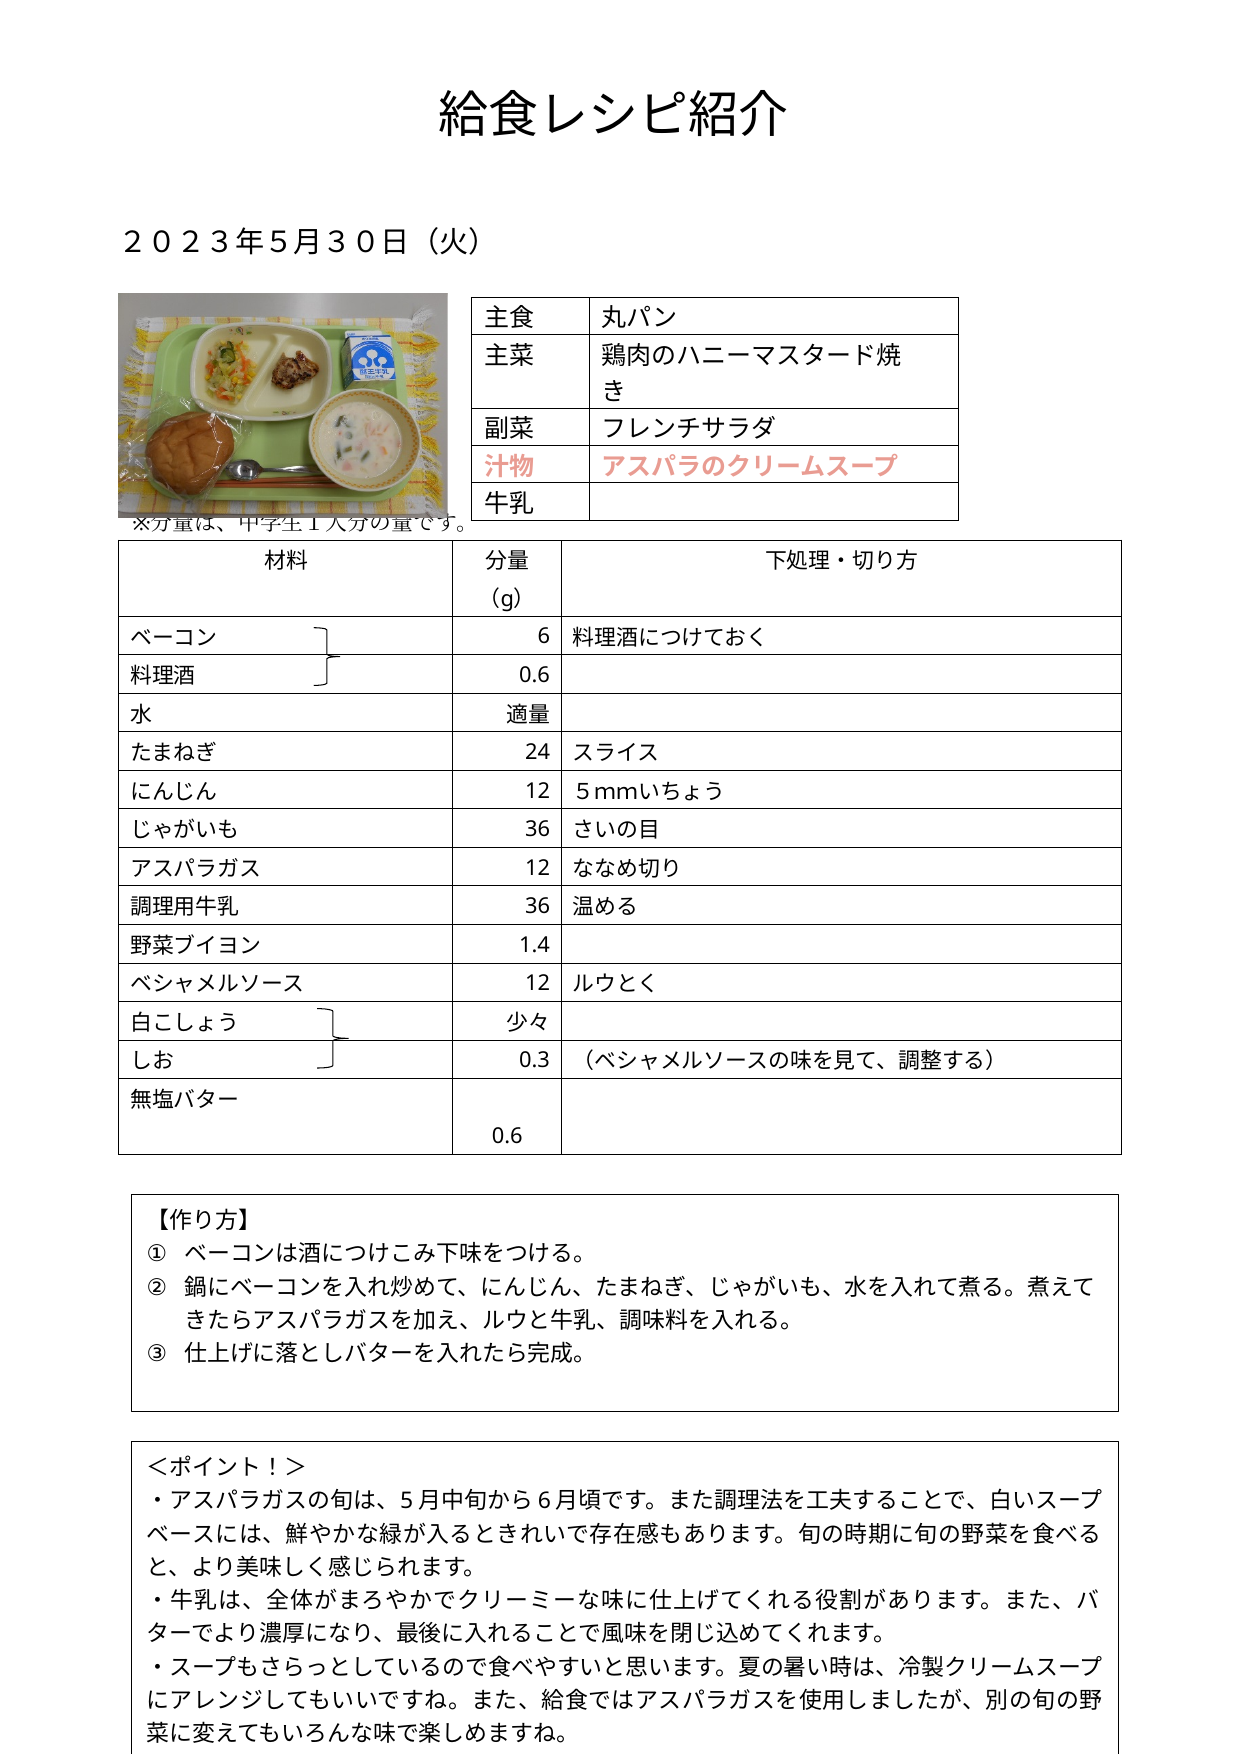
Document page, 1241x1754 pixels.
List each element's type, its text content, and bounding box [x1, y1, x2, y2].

table_cell ベシャメルソース [119, 964, 452, 1001]
table_cell 主菜 [472, 335, 589, 408]
text ※分量は、中学生１人分の量です。 [118, 502, 1100, 539]
table_cell ななめ切り [562, 848, 1121, 885]
table_cell 12 [453, 771, 561, 808]
table_cell 少々 [453, 1002, 561, 1039]
table_cell 副菜 [472, 409, 589, 445]
table_cell [562, 925, 1121, 962]
table_cell ルウとく [562, 964, 1121, 1001]
table_cell 鶏肉のハニーマスタード焼き [590, 335, 958, 408]
table_cell 料理酒 [119, 655, 452, 693]
table_cell 1.4 [453, 925, 561, 962]
table_cell 24 [453, 732, 561, 770]
table_cell じゃがいも [119, 809, 452, 847]
table_cell [562, 1002, 1121, 1039]
table_header 分量（g） [453, 541, 561, 616]
table_cell 白こしょう [119, 1002, 452, 1039]
text ２０２３年５月３０日（火） [118, 202, 1122, 277]
table_cell 0.6 [453, 655, 561, 693]
table_cell 汁物 [472, 446, 589, 482]
table_cell 12 [453, 964, 561, 1001]
table_header 材料 [119, 541, 452, 616]
table_cell [562, 655, 1121, 693]
picture [118, 293, 448, 518]
table_cell 料理酒につけておく [562, 617, 1121, 654]
table_cell ５ｍｍいちょう [562, 771, 1121, 808]
table_cell たまねぎ [119, 732, 452, 770]
table_cell 水 [119, 694, 452, 731]
table_cell 12 [453, 848, 561, 885]
table_cell 温める [562, 886, 1121, 924]
table_cell （ベシャメルソースの味を見て、調整する） [562, 1041, 1121, 1078]
table_cell [590, 483, 958, 519]
table_cell 36 [453, 809, 561, 847]
table_cell 0.3 [453, 1041, 561, 1078]
table_cell 0.6 [453, 1079, 561, 1154]
table_cell 無塩バター [119, 1079, 452, 1154]
table_cell しお [119, 1041, 452, 1078]
table_header 下処理・切り方 [562, 541, 1121, 616]
table_cell スライス [562, 732, 1121, 770]
table_cell 野菜ブイヨン [119, 925, 452, 962]
table_cell ベーコン [119, 617, 452, 654]
table_cell アスパラガス [119, 848, 452, 885]
table_cell 36 [453, 886, 561, 924]
table_cell 調理用牛乳 [119, 886, 452, 924]
table_header 丸パン [590, 298, 958, 334]
table_cell 6 [453, 617, 561, 654]
table_cell にんじん [119, 771, 452, 808]
table_cell 牛乳 [472, 483, 589, 519]
table_cell [562, 1079, 1121, 1154]
table_cell フレンチサラダ [590, 409, 958, 445]
table_cell [562, 694, 1121, 731]
table_cell さいの目 [562, 809, 1121, 847]
table_cell 適量 [453, 694, 561, 731]
table_cell アスパラのクリームスープ [590, 446, 958, 482]
table_header 主食 [472, 298, 589, 334]
